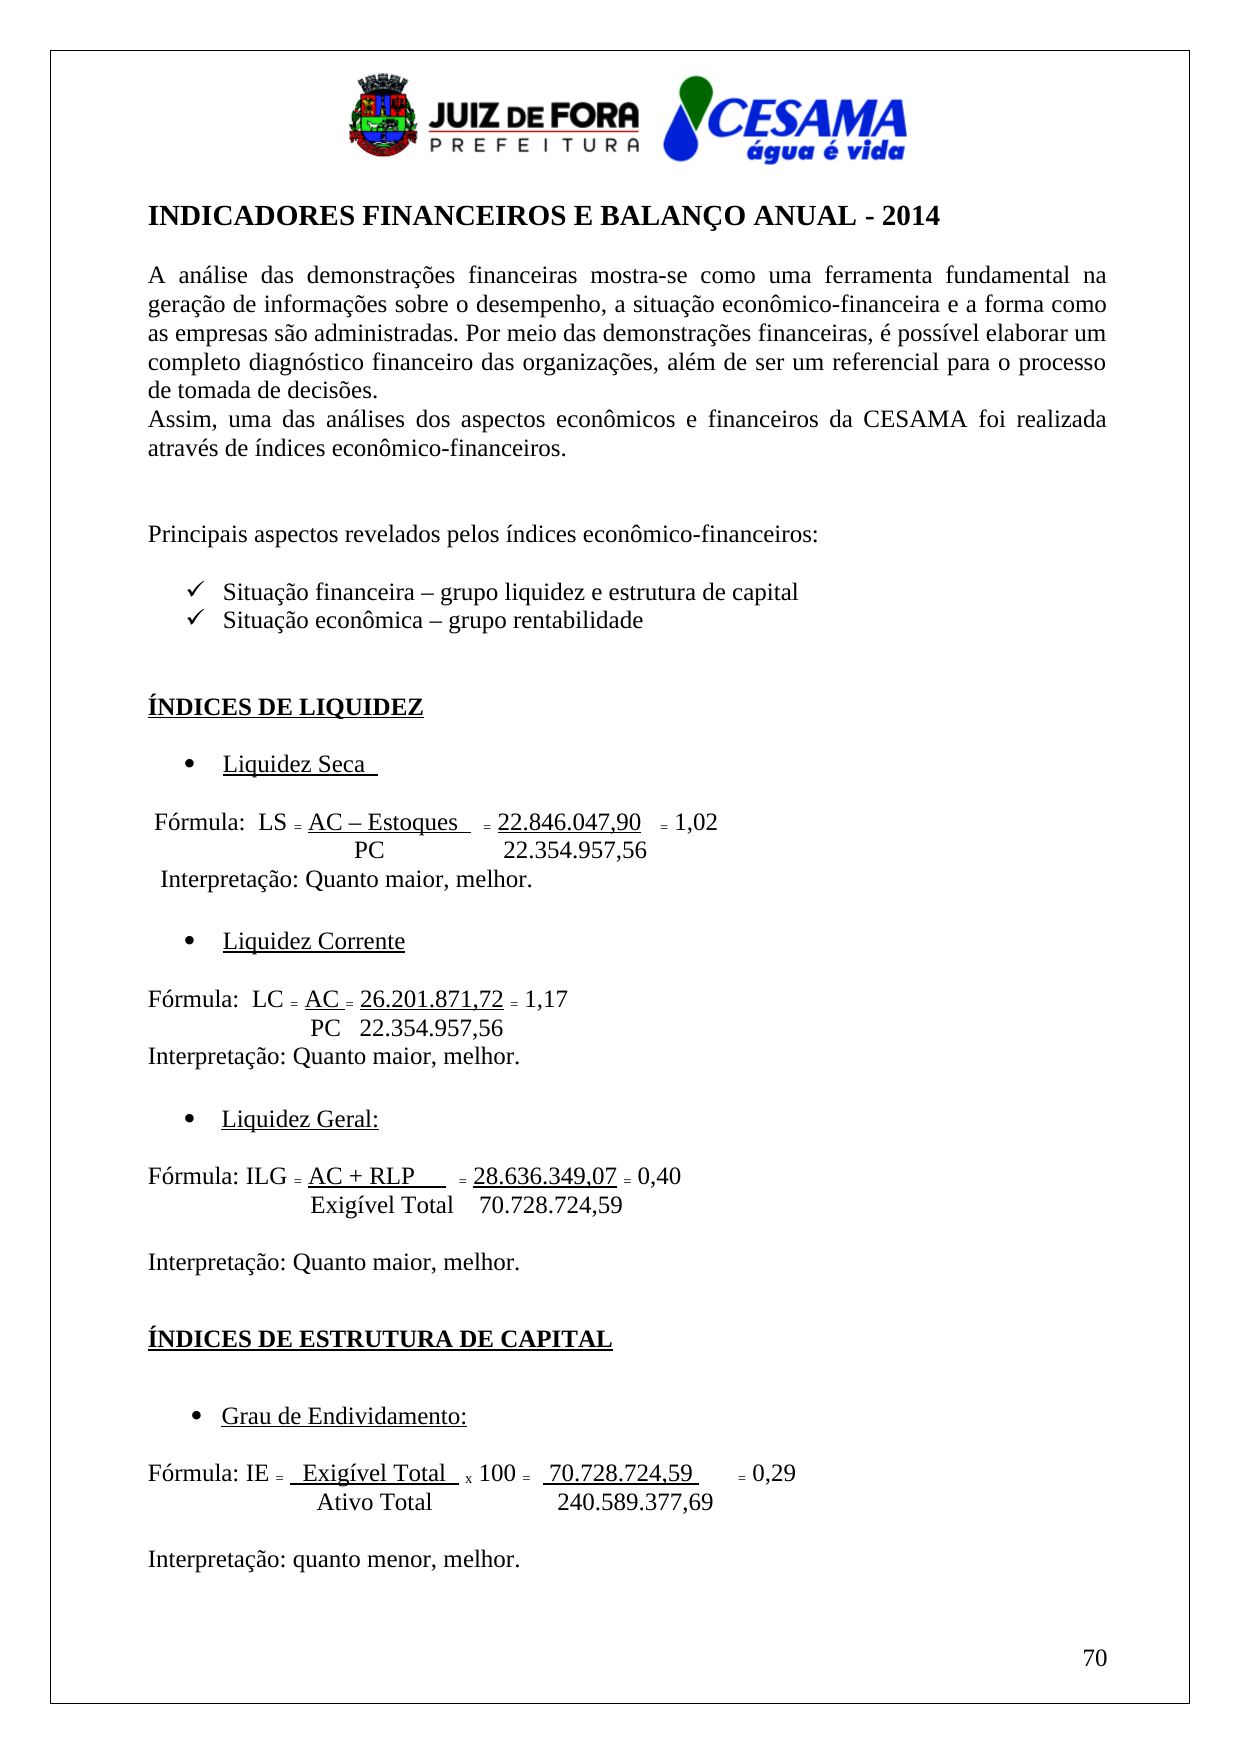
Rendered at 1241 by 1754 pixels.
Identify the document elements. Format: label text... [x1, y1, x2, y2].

text Interpretação: Quanto maior, melhor. [148, 1041, 1107, 1070]
text Fórmula: IE = Exigível Total x 100 = 70.728.724,59 = 0,29 [148, 1458, 1107, 1487]
list Liquidez Geral: [185, 1104, 1107, 1132]
text Principais aspectos revelados pelos índices econômico-financeiros: [148, 519, 1107, 548]
text Ativo Total 240.589.377,69 [148, 1487, 1107, 1516]
list Situação financeira – grupo liquidez e estrutura de capital [185, 577, 1107, 605]
text Fórmula: ILG = AC + RLP = 28.636.349,07 = 0,40 [148, 1161, 1107, 1190]
text PC 22.354.957,56 [148, 1013, 1107, 1041]
text ÍNDICES DE ESTRUTURA DE CAPITAL [148, 1324, 1107, 1353]
text A análise das demonstrações financeiras mostra-se como uma ferramenta fundamental na geração de informações sobre o desempenho, a situação econômico-financeira e a forma como as empresas são administradas. Por meio das demonstrações financeiras, é possível elaborar um completo diagnóstico financeiro das organizações, além de ser um referencial para o processo de tomada de decisões. [148, 260, 1107, 404]
text Interpretação: Quanto maior, melhor. [148, 1247, 1107, 1276]
text Fórmula: LC = AC = 26.201.871,72 = 1,17 [148, 984, 1107, 1013]
list Liquidez Corrente [185, 926, 1107, 955]
text PC 22.354.957,56 [148, 835, 1107, 864]
list Situação econômica – grupo rentabilidade [185, 605, 1107, 634]
text Fórmula: LS = AC – Estoques = 22.846.047,90 = 1,02 [148, 807, 1107, 835]
text Interpretação: quanto menor, melhor. [148, 1544, 1107, 1573]
text Assim, uma das análises dos aspectos econômicos e financeiros da CESAMA foi realizada através de índices econômico-financeiros. [148, 404, 1107, 462]
text ÍNDICES DE LIQUIDEZ [148, 692, 1107, 720]
text Exigível Total 70.728.724,59 [148, 1190, 1107, 1219]
text INDICADORES FINANCEIROS E BALANÇO ANUAL - 2014 [148, 198, 1107, 232]
list Liquidez Seca [185, 749, 1107, 778]
list Grau de Endividamento: [192, 1401, 1107, 1429]
text Interpretação: Quanto maior, melhor. [148, 864, 1107, 893]
picture [348, 73, 908, 165]
